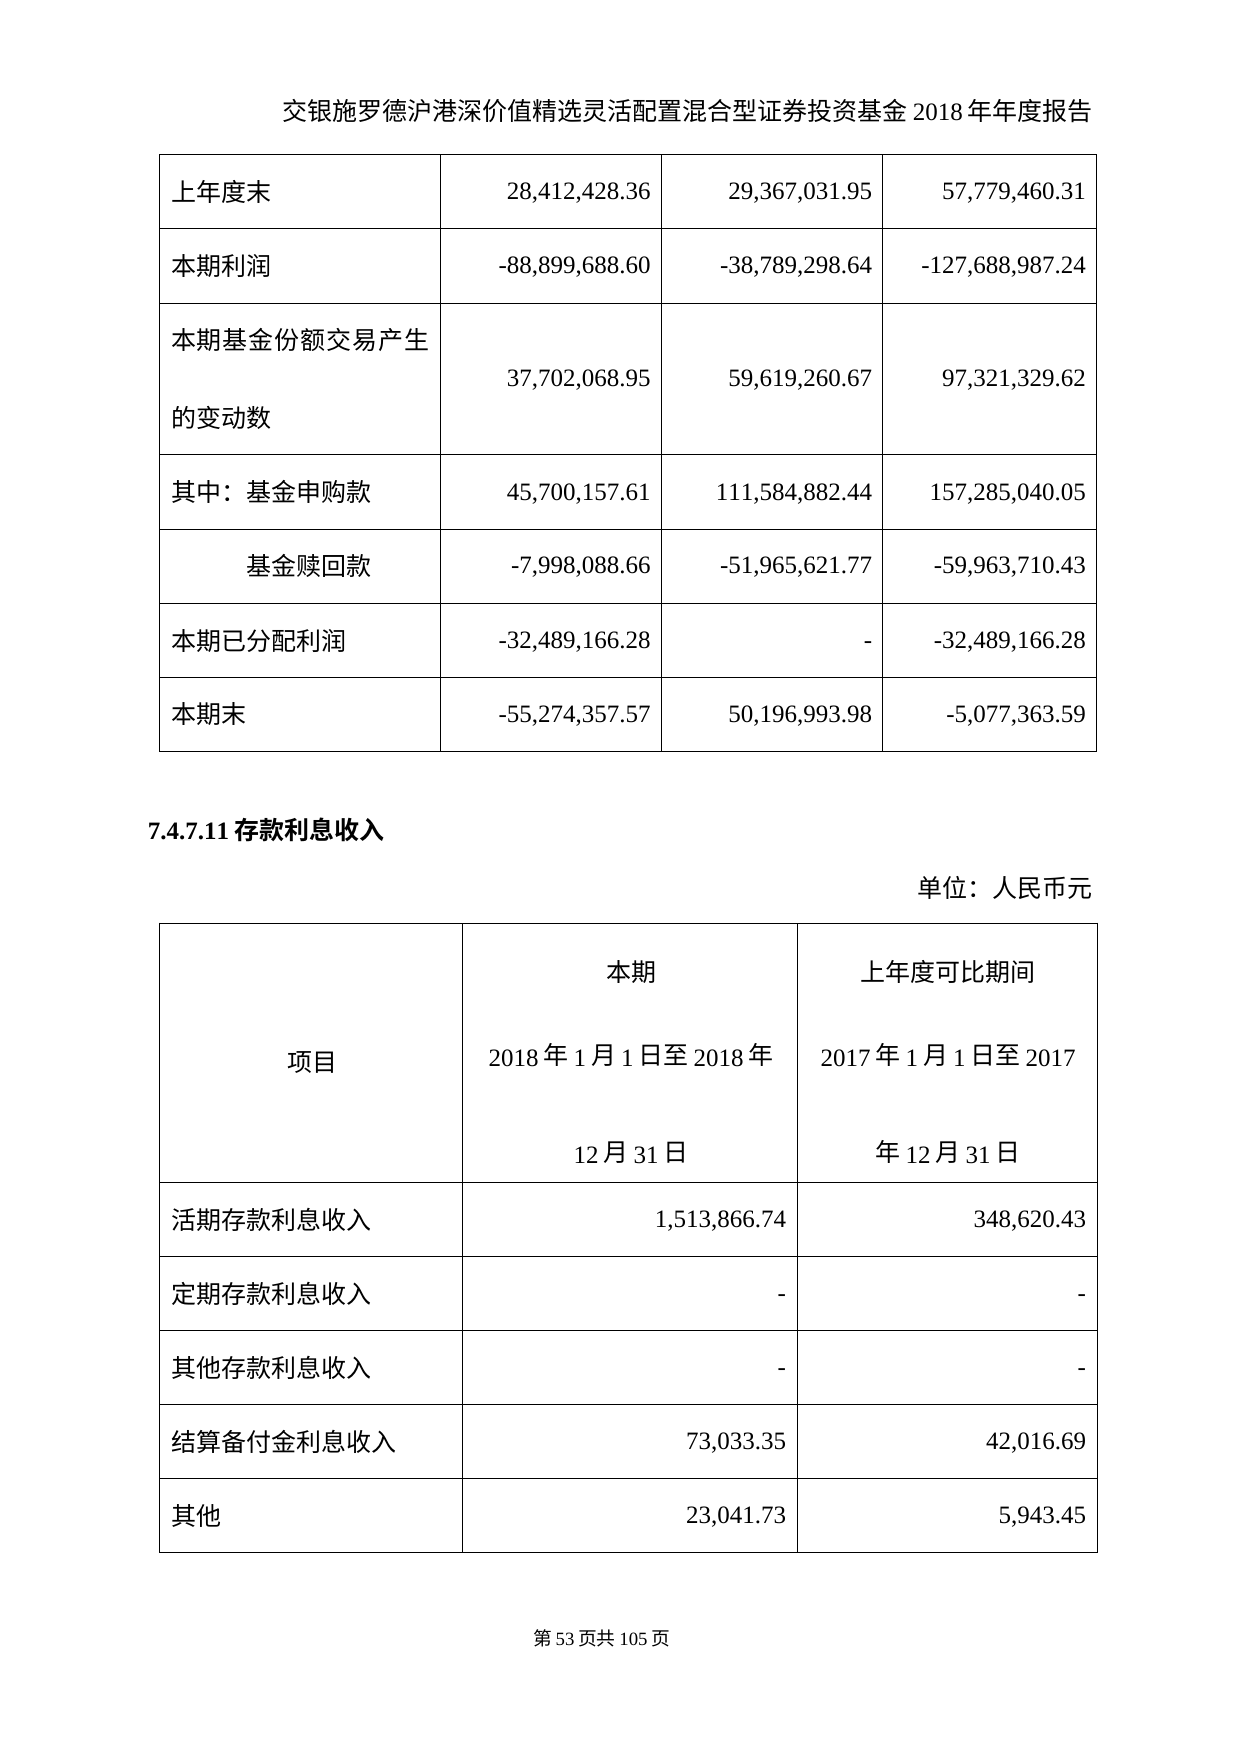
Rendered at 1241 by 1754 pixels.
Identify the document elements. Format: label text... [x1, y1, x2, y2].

table_cell -55,274,357.57 [441, 678, 661, 751]
table_cell -88,899,688.60 [441, 229, 661, 302]
table_cell 本期已分配利润 [160, 604, 440, 677]
table_cell 23,041.73 [463, 1479, 797, 1552]
table_cell 其他 [160, 1479, 462, 1552]
table_header 上年度可比期间 2017年1月1日至2017年12月31日 [798, 924, 1097, 1182]
table_cell 97,321,329.62 [883, 304, 1096, 454]
table_cell 结算备付金利息收入 [160, 1405, 462, 1478]
table_cell 59,619,260.67 [662, 304, 882, 454]
table_cell 1,513,866.74 [463, 1183, 797, 1256]
table_cell -51,965,621.77 [662, 530, 882, 602]
table_header 本期 2018年1月1日至2018年12月31日 [463, 924, 797, 1182]
table_cell -32,489,166.28 [441, 604, 661, 677]
table_cell 45,700,157.61 [441, 455, 661, 528]
table_cell 157,285,040.05 [883, 455, 1096, 528]
table_cell 其他存款利息收入 [160, 1331, 462, 1404]
subtitle 7.4.7.11存款利息收入 [148, 796, 1092, 861]
table_cell 上年度末 [160, 155, 440, 228]
table_cell -5,077,363.59 [883, 678, 1096, 751]
table_cell 28,412,428.36 [441, 155, 661, 228]
table_cell -38,789,298.64 [662, 229, 882, 302]
table_cell 定期存款利息收入 [160, 1257, 462, 1330]
table_cell 50,196,993.98 [662, 678, 882, 751]
table_cell 5,943.45 [798, 1479, 1097, 1552]
table_cell 57,779,460.31 [883, 155, 1096, 228]
table_cell 本期利润 [160, 229, 440, 302]
table_cell 其中：基金申购款 [160, 455, 440, 528]
table_cell - [463, 1331, 797, 1404]
table_cell 本期末 [160, 678, 440, 751]
table_cell 111,584,882.44 [662, 455, 882, 528]
table_cell 348,620.43 [798, 1183, 1097, 1256]
table_cell -32,489,166.28 [883, 604, 1096, 677]
table_cell 本期基金份额交易产生的变动数 [160, 304, 440, 454]
table_cell 37,702,068.95 [441, 304, 661, 454]
table_cell - [662, 604, 882, 677]
table_cell -127,688,987.24 [883, 229, 1096, 302]
table_cell 29,367,031.95 [662, 155, 882, 228]
table_cell - [798, 1257, 1097, 1330]
table_cell - [798, 1331, 1097, 1404]
table_cell 42,016.69 [798, 1405, 1097, 1478]
table_cell -59,963,710.43 [883, 530, 1096, 602]
table_cell 基金赎回款 [160, 530, 440, 602]
table_cell -7,998,088.66 [441, 530, 661, 602]
text 单位：人民币元 [148, 868, 1092, 904]
table_cell 活期存款利息收入 [160, 1183, 462, 1256]
table_header 项目 [160, 924, 462, 1182]
table_cell - [463, 1257, 797, 1330]
table_cell 73,033.35 [463, 1405, 797, 1478]
